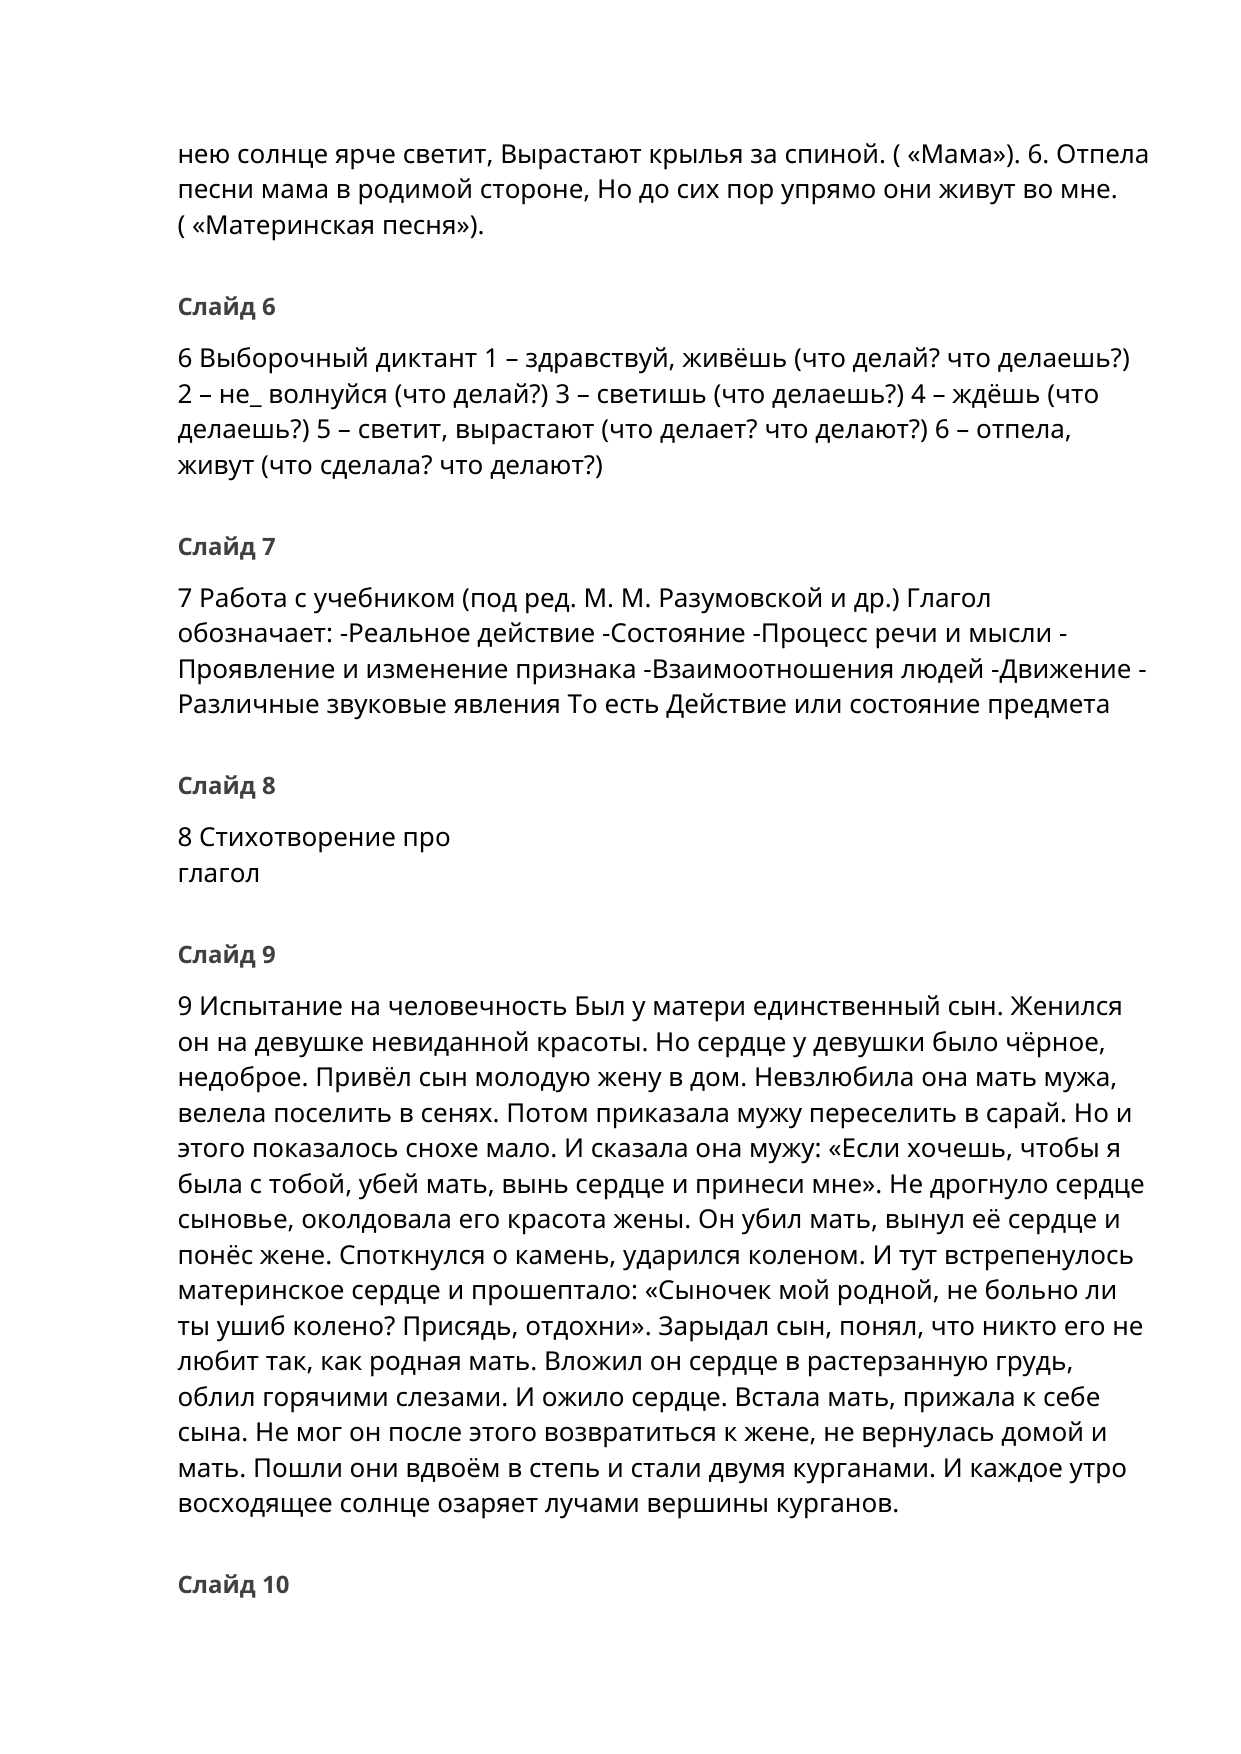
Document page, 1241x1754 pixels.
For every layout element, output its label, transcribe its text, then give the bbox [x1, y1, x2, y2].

table_header Слайд 6 [177, 260, 1152, 322]
table_header Слайд 9 [177, 908, 1152, 970]
table_cell 9 Испытание на человечность Был у матери единственный сын. Женился он на девушке невиданной красоты. Но сердце у девушки было чёрное, недоброе. Привёл сын молодую жену в дом. Невзлюбила она мать мужа, велела поселить в сенях. Потом приказала мужу переселить в сарай. Но и этого показалось снохе мало. И сказала она мужу: «Если хочешь, чтобы я была с тобой, убей мать, вынь сердце и принеси мне». Не дрогнуло сердце сыновье, околдовала его красота жены. Он убил мать, вынул её сердце и понёс жене. Споткнулся о камень, ударился коленом. И тут встрепенулось материнское сердце и прошептало: «Сыночек мой родной, не больно ли ты ушиб колено? Присядь, отдохни». Зарыдал сын, понял, что никто его не любит так, как родная мать. Вложил он сердце в растерзанную грудь, облил горячими слезами. И ожило сердце. Встала мать, прижала к себе сына. Не мог он после этого возвратиться к жене, не вернулась домой и мать. Пошли они вдвоём в степь и стали двумя курганами. И каждое утро восходящее солнце озаряет лучами вершины курганов. [177, 970, 1152, 1538]
table_cell 7 Работа с учебником (под ред. М. М. Разумовской и др.) Глагол обозначает: -Реальное действие -Состояние -Процесс речи и мысли -Проявление и изменение признака -Взаимоотношения людей -Движение -Различные звуковые явления То есть Действие или состояние предмета [177, 562, 1152, 739]
table_header Слайд 8 [177, 739, 491, 802]
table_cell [177, 118, 1152, 259]
table_header Слайд 10 [177, 1538, 1152, 1601]
table_cell 8 Стихотворение про глагол [177, 802, 491, 907]
table_cell 6 Выборочный диктант 1 – здравствуй, живёшь (что делай? что делаешь?) 2 – не_ волнуйся (что делай?) 3 – светишь (что делаешь?) 4 – ждёшь (что делаешь?) 5 – светит, вырастают (что делает? что делают?) 6 – отпела, живут (что сделала? что делают?) [177, 322, 1152, 499]
table_header Слайд 7 [177, 499, 1152, 562]
